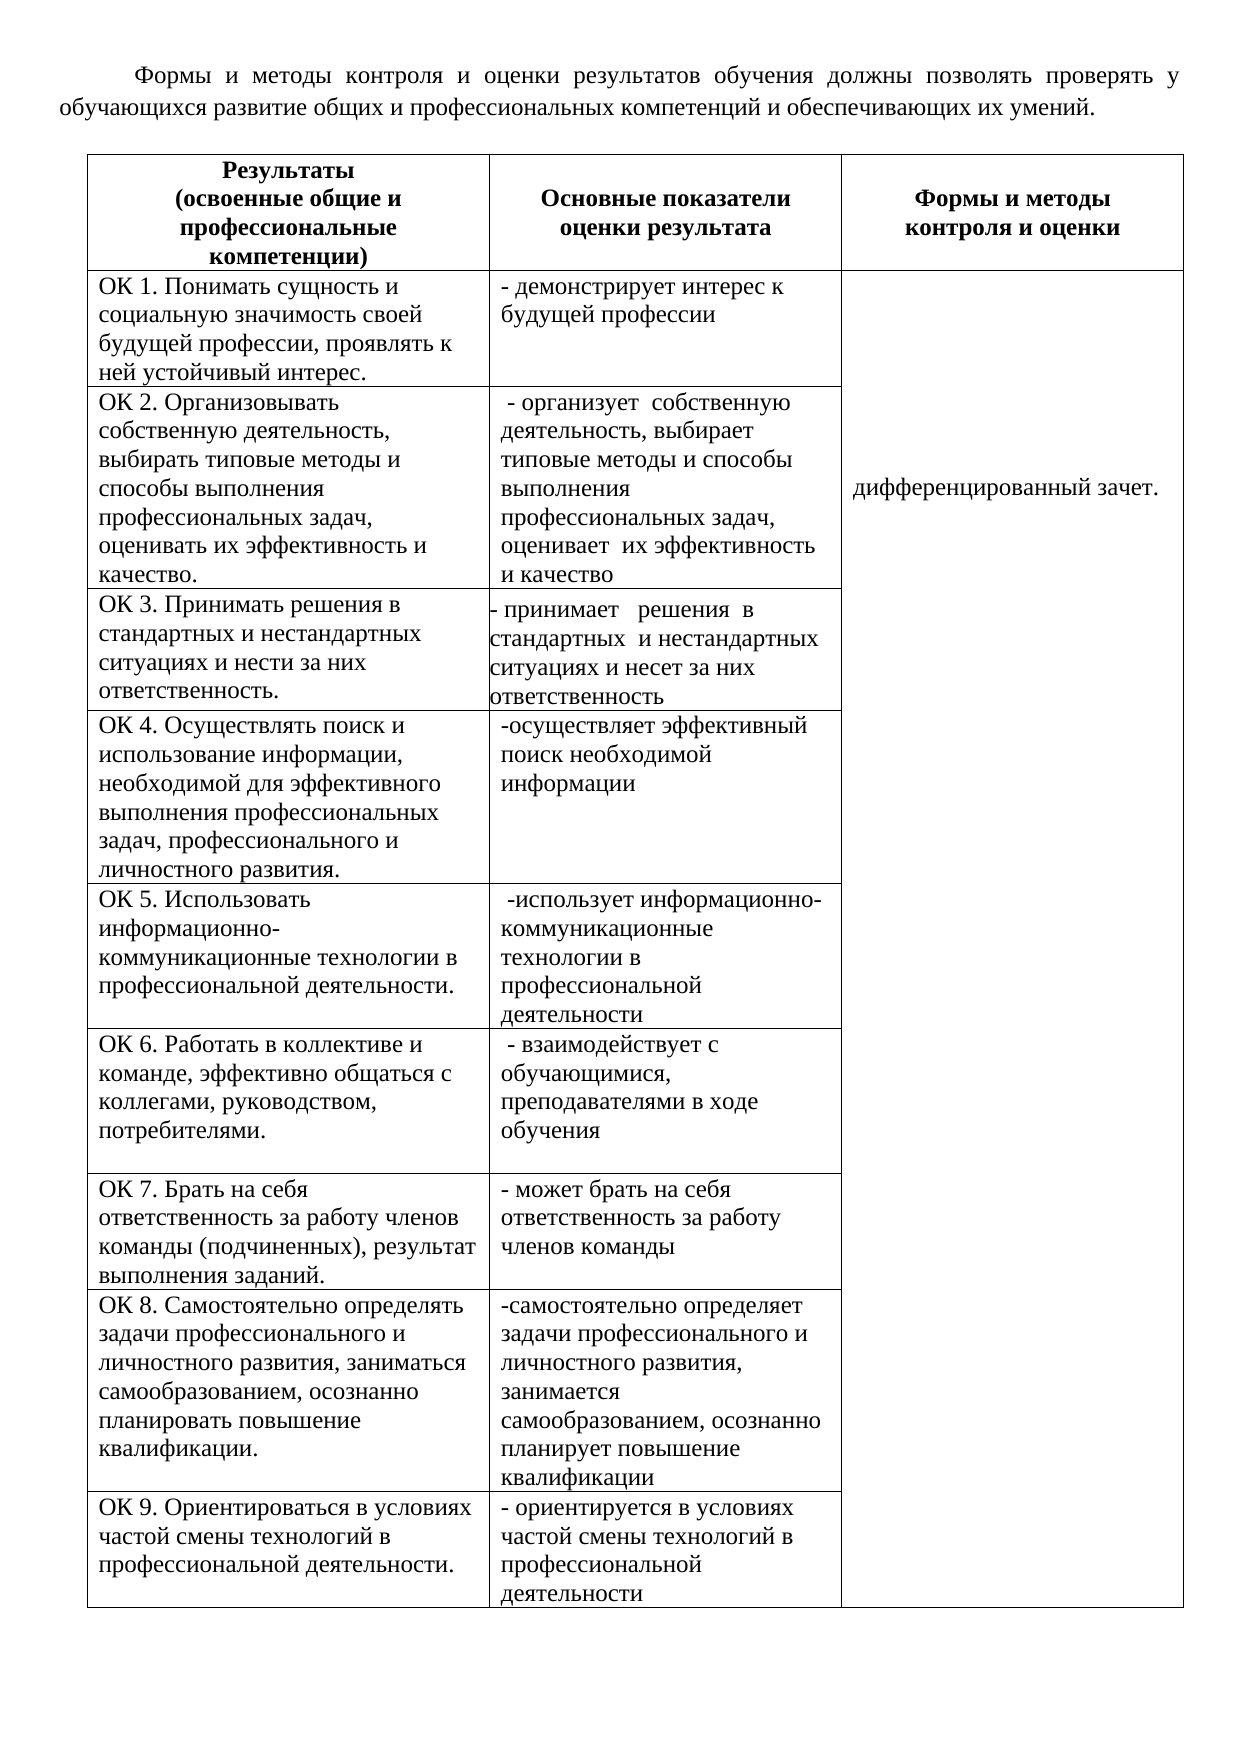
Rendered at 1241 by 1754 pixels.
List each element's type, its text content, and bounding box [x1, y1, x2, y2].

table_header Основные показатели оценки результата [490, 155, 841, 270]
table_cell - принимает решения в стандартных и нестандартных ситуациях и несет за них ответственность [490, 589, 841, 709]
table_cell ОК 1. Понимать сущность и социальную значимость своей будущей профессии, проявлять к ней устойчивый интерес. [88, 271, 489, 386]
table_cell ОК 3. Принимать решения в стандартных и нестандартных ситуациях и нести за них ответственность. [88, 589, 489, 709]
text Формы и методы контроля и оценки результатов обучения должны позволять проверять у обучающихся развитие общих и профессиональных компетенций и обеспечивающих их умений. [59, 61, 1181, 120]
table_header Формы и методы контроля и оценки [842, 155, 1183, 270]
table_cell ОК 7. Брать на себя ответственность за работу членов команды (подчиненных), результат выполнения заданий. [88, 1174, 489, 1289]
table_cell ОК 8. Самостоятельно определять задачи профессионального и личностного развития, заниматься самообразованием, осознанно планировать повышение квалификации. [88, 1290, 489, 1491]
table_cell ОК 2. Организовывать собственную деятельность, выбирать типовые методы и способы выполнения профессиональных задач, оценивать их эффективность и качество. [88, 387, 489, 588]
table_cell ОК 4. Осуществлять поиск и использование информации, необходимой для эффективного выполнения профессиональных задач, профессионального и личностного развития. [88, 711, 489, 883]
table_header Результаты (освоенные общие и профессиональные компетенции) [88, 155, 489, 270]
table_cell ОК 6. Работать в коллективе и команде, эффективно общаться с коллегами, руководством, потребителями. [88, 1029, 489, 1173]
table_cell ОК 5. Использовать информационно-коммуникационные технологии в профессиональной деятельности. [88, 884, 489, 1028]
table_cell - взаимодействует с обучающимися, преподавателями в ходе обучения [490, 1029, 841, 1173]
table_cell -использует информационно-коммуникационные технологии в профессиональной деятельности [490, 884, 841, 1028]
table_cell -самостоятельно определяет задачи профессионального и личностного развития, занимается самообразованием, осознанно планирует повышение квалификации [490, 1290, 841, 1491]
table_cell - демонстрирует интерес к будущей профессии [490, 271, 841, 386]
table_cell ОК 9. Ориентироваться в условиях частой смены технологий в профессиональной деятельности. [88, 1492, 489, 1607]
table_cell -осуществляет эффективный поиск необходимой информации [490, 711, 841, 883]
table_cell - ориентируется в условиях частой смены технологий в профессиональной деятельности [490, 1492, 841, 1607]
table_cell дифференцированный зачет. [842, 271, 1183, 1607]
table_cell - организует собственную деятельность, выбирает типовые методы и способы выполнения профессиональных задач, оценивает их эффективность и качество [490, 387, 841, 588]
table_cell - может брать на себя ответственность за работу членов команды [490, 1174, 841, 1289]
